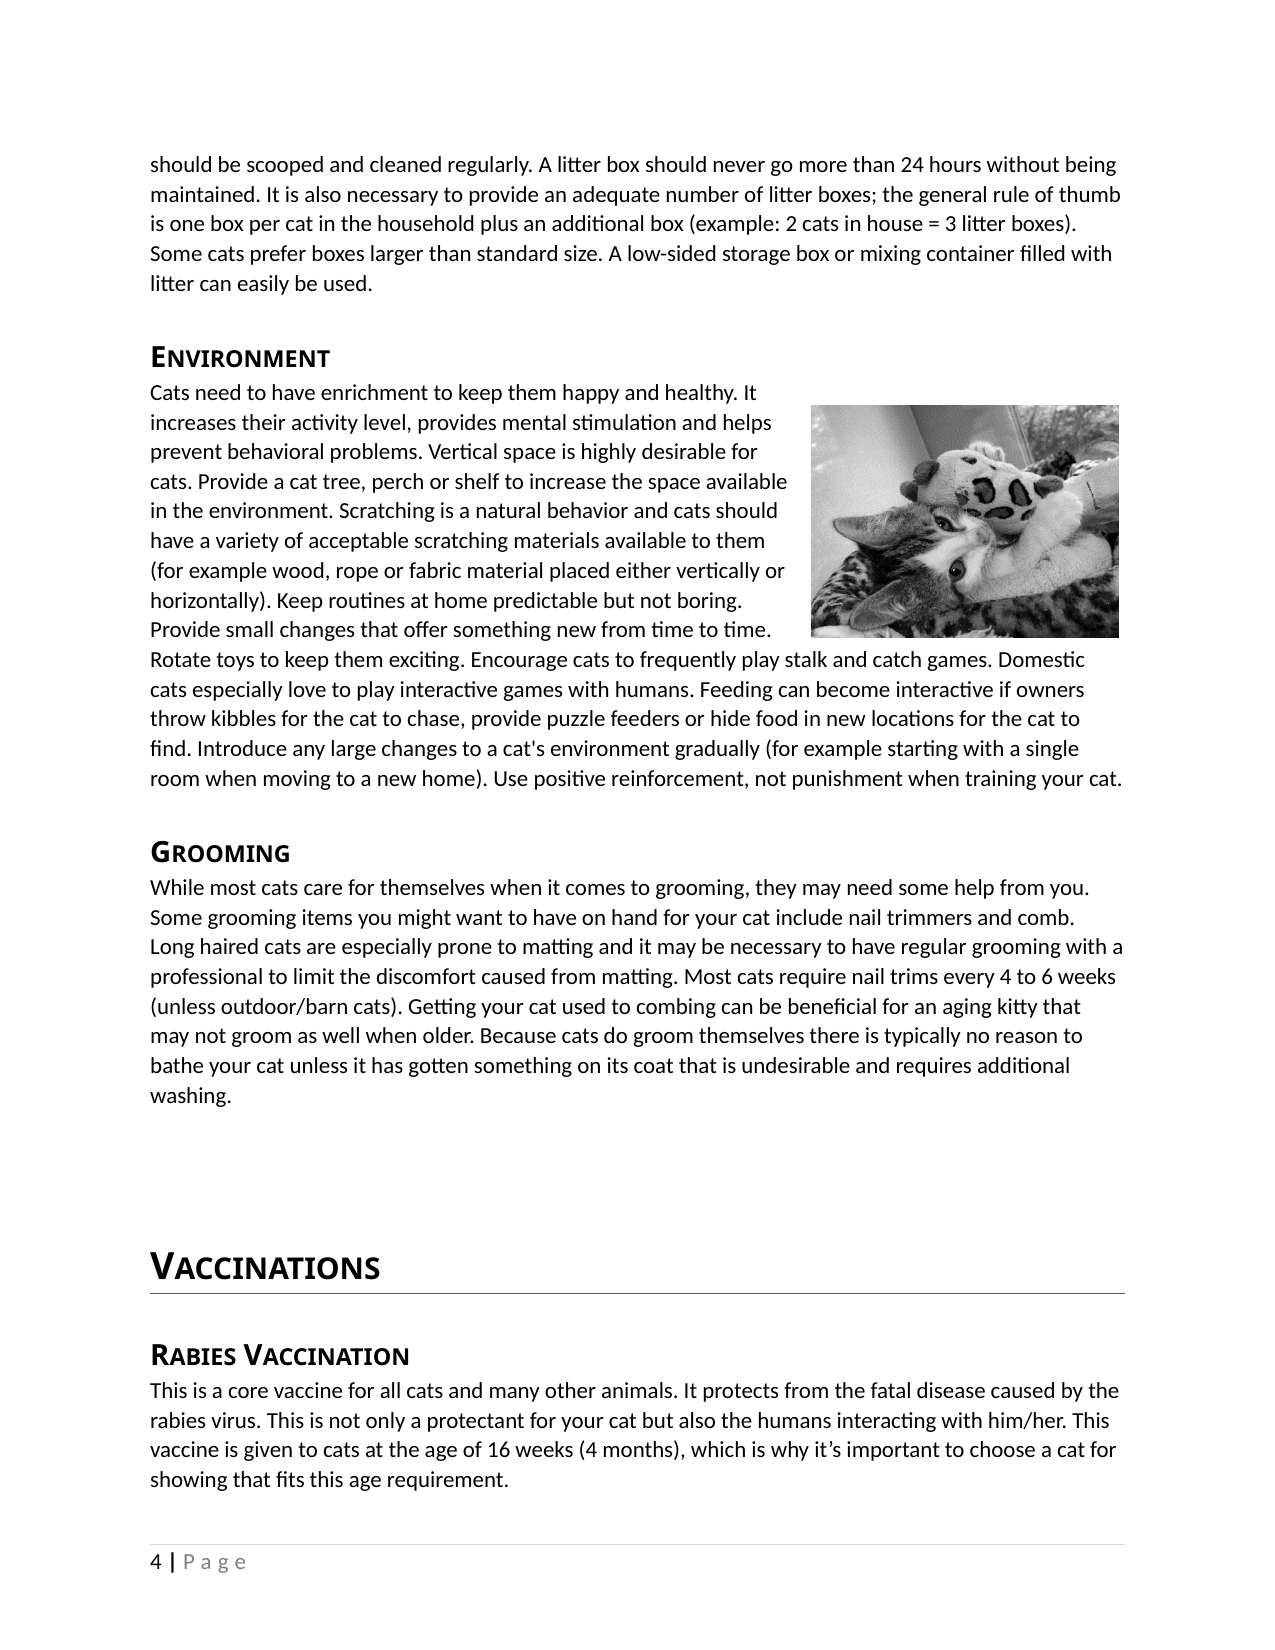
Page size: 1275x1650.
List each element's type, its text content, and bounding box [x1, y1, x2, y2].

text Cats need to have enrichment to keep them happy and healthy. It increases their activity level, provides mental stimulation and helps prevent behavioral problems. Vertical space is highly desirable for cats. Provide a cat tree, perch or shelf to increase the space available in the environment. Scratching is a natural behavior and cats should have a variety of acceptable scratching materials available to them (for example wood, rope or fabric material placed either vertically or horizontally). Keep routines at home predictable but not boring. Provide small changes that offer something new from time to time. Rotate toys to keep them exciting. Encourage cats to frequently play stalk and catch games. Domestic cats especially love to play interactive games with humans. Feeding can become interactive if owners throw kibbles for the cat to chase, provide puzzle feeders or hide food in new locations for the cat to find. Introduce any large changes to a cat's environment gradually (for example starting with a single room when moving to a new home). Use positive reinforcement, not punishment when training your cat. [150, 378, 1125, 792]
text While most cats care for themselves when it comes to grooming, they may need some help from you. Some grooming items you might want to have on hand for your cat include nail trimmers and comb. Long haired cats are especially prone to matting and it may be necessary to have regular grooming with a professional to limit the discomfort caused from matting. Most cats require nail trims every 4 to 6 weeks (unless outdoor/barn cats). Getting your cat used to combing can be beneficial for an aging kitty that may not groom as well when older. Because cats do groom themselves there is typically no reason to bathe your cat unless it has gotten something on its coat that is undesirable and requires additional washing. [150, 873, 1125, 1109]
subtitle Grooming [150, 831, 1125, 871]
picture [809, 405, 1119, 637]
text This is a core vaccine for all cats and many other animals. It protects from the fatal disease caused by the rabies virus. This is not only a protectant for your cat but also the humans interacting with him/her. This vaccine is given to cats at the age of 16 weeks (4 months), which is why it’s important to choose a cat for showing that fits this age requirement. [150, 1376, 1125, 1493]
subtitle Rabies Vaccination [150, 1334, 1125, 1374]
subtitle Vaccinations [150, 1239, 1125, 1293]
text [150, 150, 1125, 297]
subtitle Environment [150, 336, 1125, 376]
